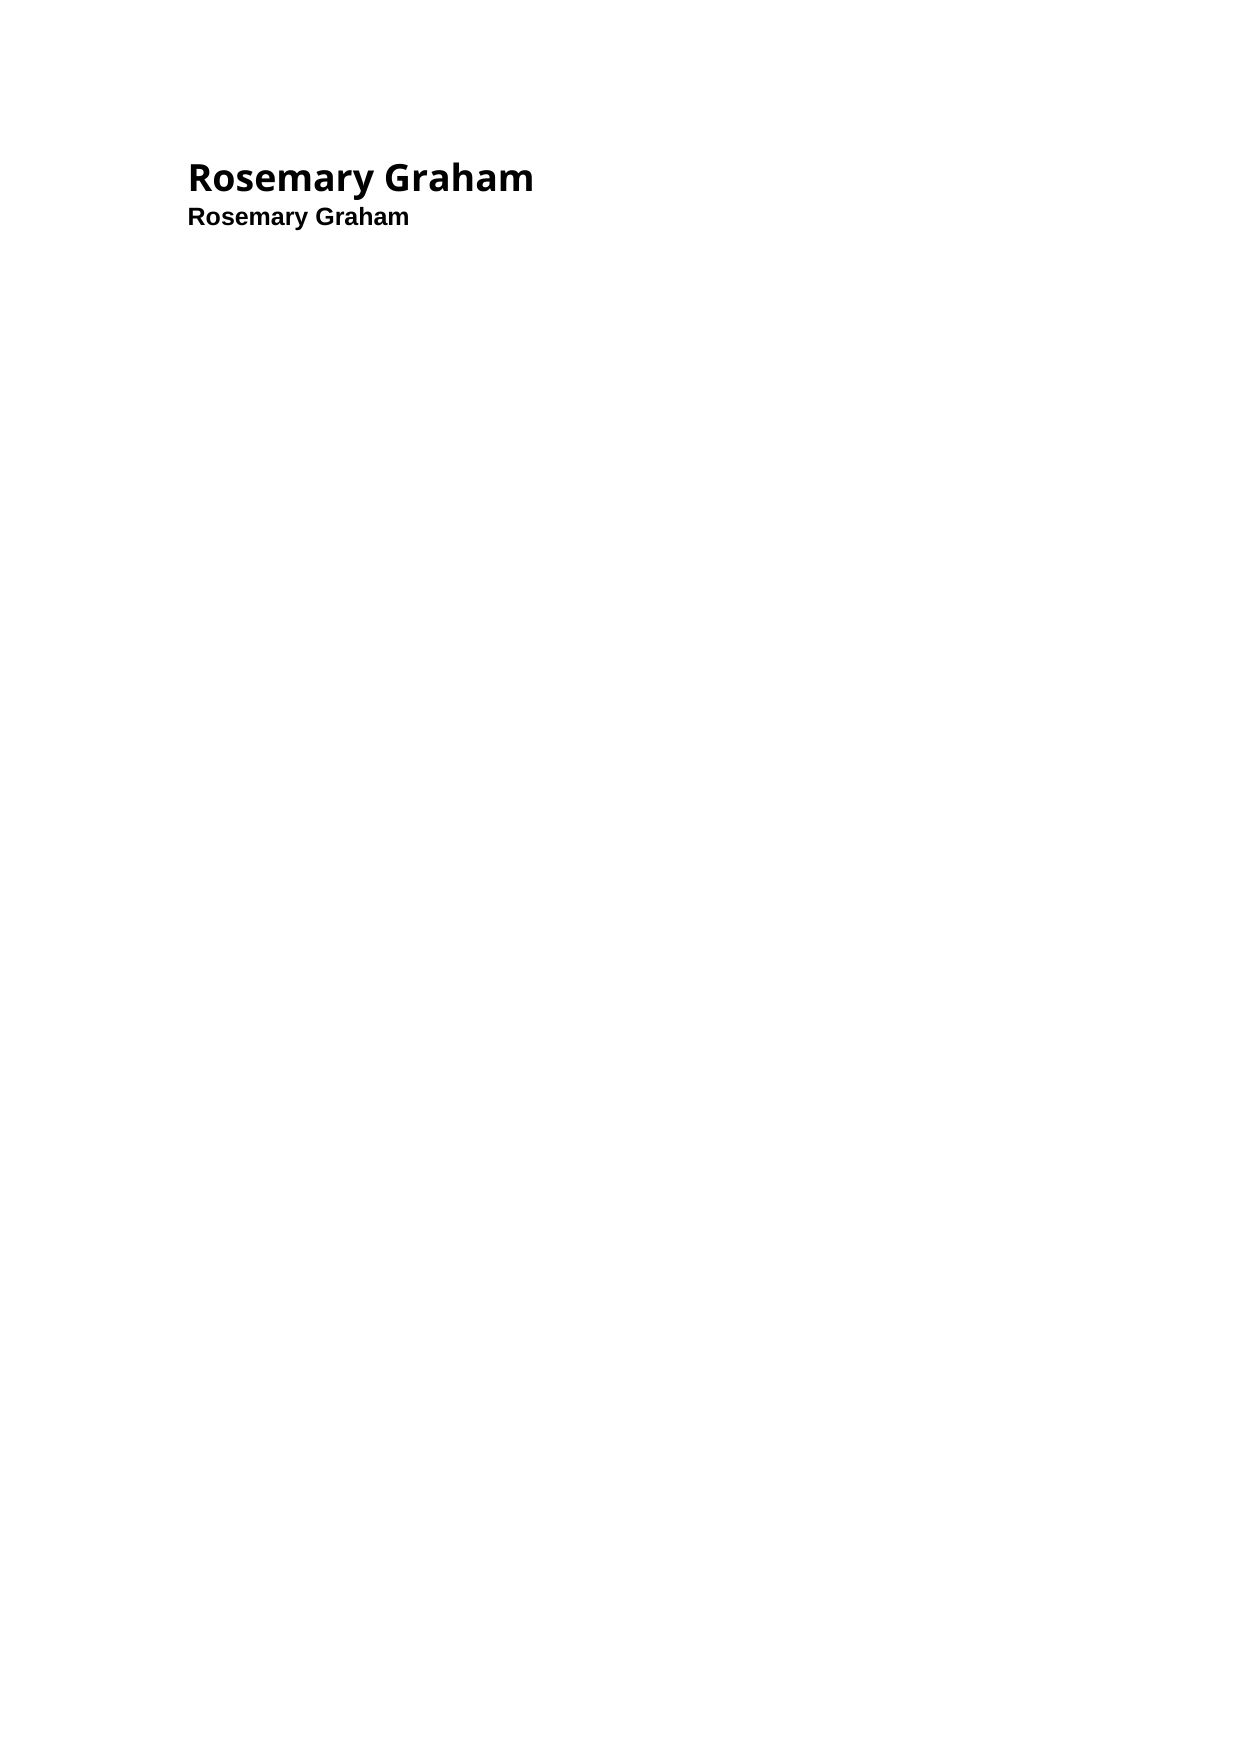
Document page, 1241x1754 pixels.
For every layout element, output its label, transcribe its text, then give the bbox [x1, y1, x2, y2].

text Rosemary Graham [187, 151, 1053, 202]
text Rosemary Graham [187, 202, 1053, 231]
